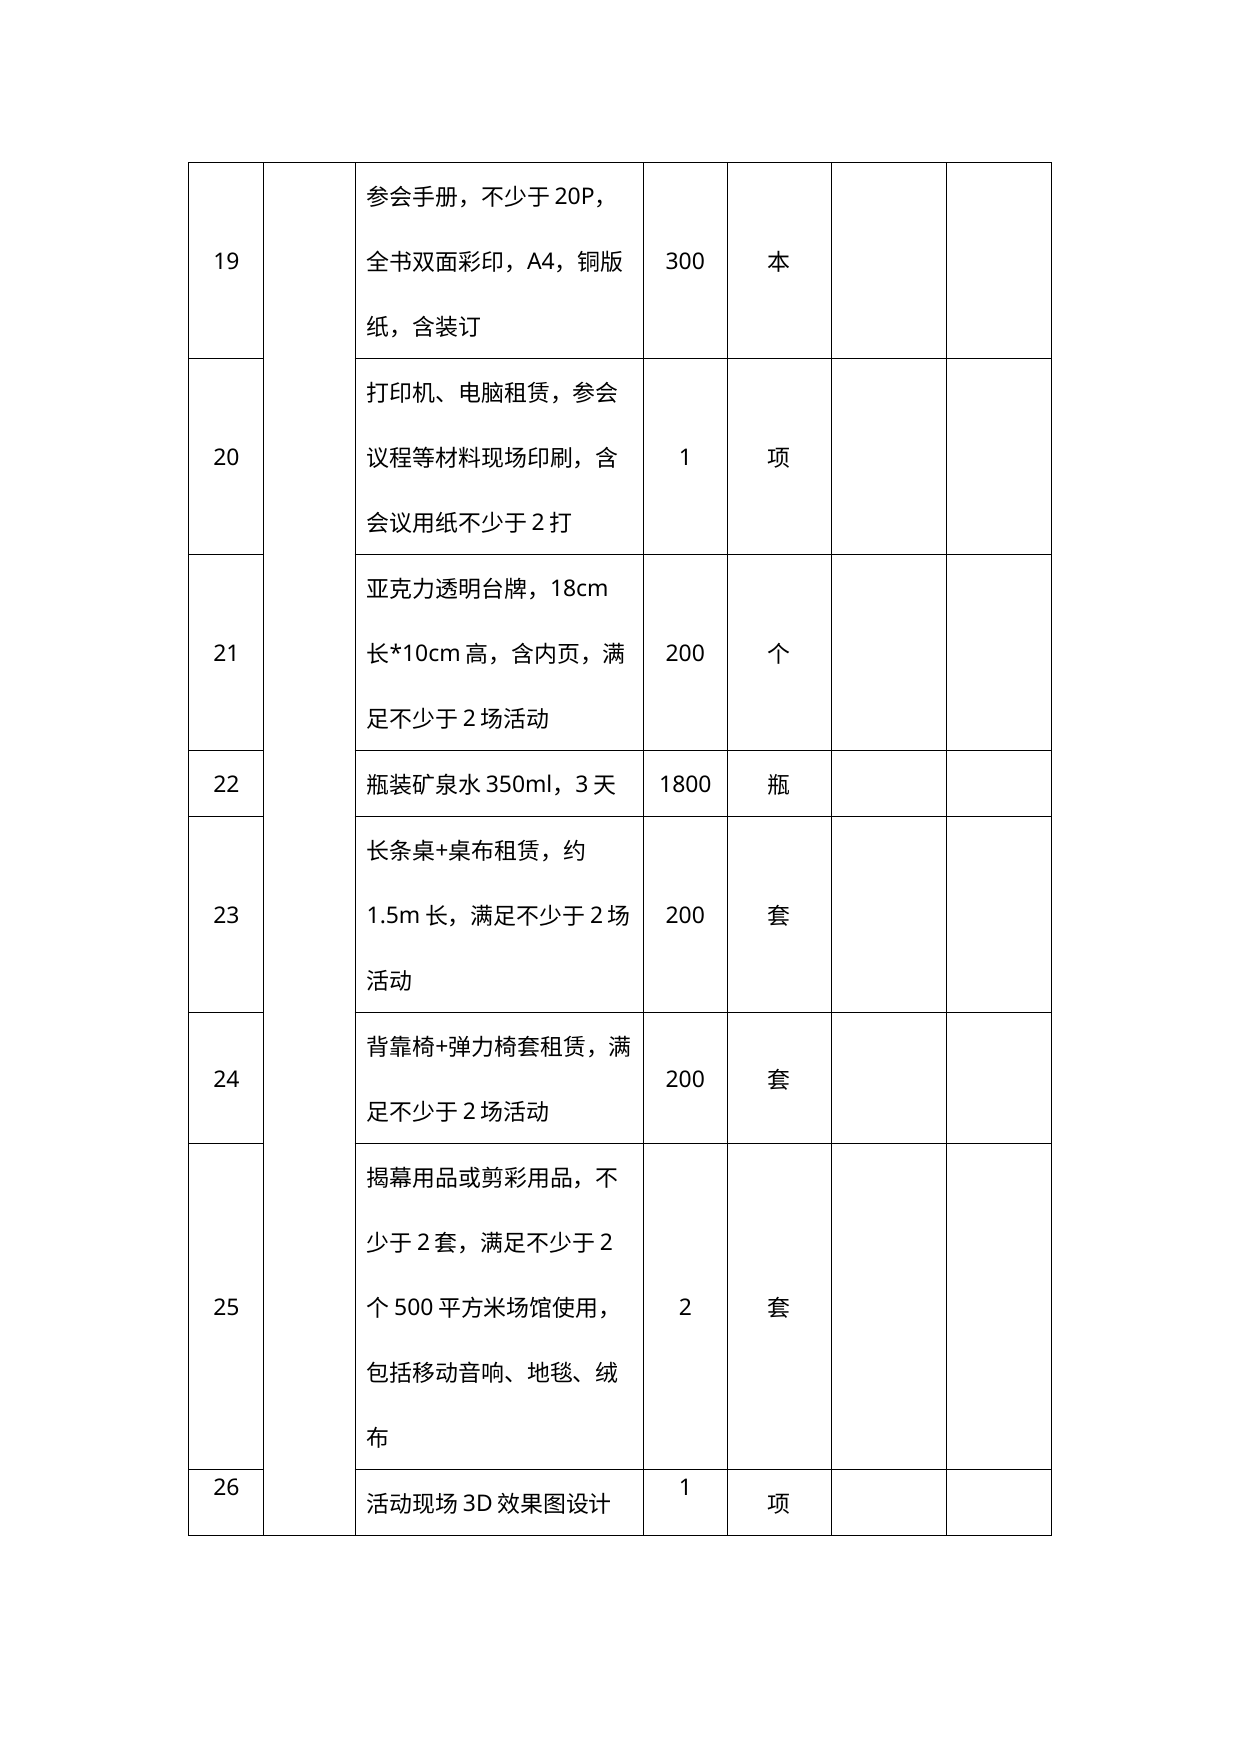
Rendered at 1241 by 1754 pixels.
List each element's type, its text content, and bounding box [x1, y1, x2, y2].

table_cell 20 [189, 359, 263, 554]
table_cell [832, 1144, 946, 1469]
table_cell 长条桌+桌布租赁，约1.5m长，满足不少于2场活动 [356, 817, 643, 1012]
table_cell 2 [644, 1144, 727, 1469]
table_cell 300 [644, 163, 727, 358]
table_cell 瓶装矿泉水350ml，3天 [356, 751, 643, 816]
table_cell 26 [189, 1470, 263, 1535]
table_cell [832, 1470, 946, 1535]
table_cell [832, 751, 946, 816]
table_cell 背靠椅+弹力椅套租赁，满足不少于2场活动 [356, 1013, 643, 1143]
table_cell [947, 163, 1051, 358]
table_cell 22 [189, 751, 263, 816]
table_cell [947, 1013, 1051, 1143]
table_cell [832, 555, 946, 750]
table_cell 套 [728, 1013, 831, 1143]
table_cell [947, 555, 1051, 750]
table_cell 套 [728, 1144, 831, 1469]
table_cell 项 [728, 359, 831, 554]
table_cell 200 [644, 817, 727, 1012]
table_cell [832, 817, 946, 1012]
table_cell 参会手册，不少于20P，全书双面彩印，A4，铜版纸，含装订 [356, 163, 643, 358]
table_cell [832, 1013, 946, 1143]
table_cell 19 [189, 163, 263, 358]
table_cell [832, 163, 946, 358]
table_cell [947, 1144, 1051, 1469]
table_cell [947, 359, 1051, 554]
table_cell 个 [728, 555, 831, 750]
table_cell 21 [189, 555, 263, 750]
table_cell 揭幕用品或剪彩用品，不少于2套，满足不少于2个500平方米场馆使用，包括移动音响、地毯、绒布 [356, 1144, 643, 1469]
table_cell 打印机、电脑租赁，参会议程等材料现场印刷，含会议用纸不少于2打 [356, 359, 643, 554]
table_cell [832, 359, 946, 554]
table_cell 套 [728, 817, 831, 1012]
table_cell 项 [728, 1470, 831, 1535]
table_cell 24 [189, 1013, 263, 1143]
table_cell 23 [189, 817, 263, 1012]
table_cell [356, 1470, 643, 1535]
table_cell [947, 817, 1051, 1012]
table_cell 1 [644, 1470, 727, 1535]
table_cell [947, 1470, 1051, 1535]
table_cell 瓶 [728, 751, 831, 816]
table_cell 1800 [644, 751, 727, 816]
table_cell 本 [728, 163, 831, 358]
table_cell 25 [189, 1144, 263, 1469]
table_cell 1 [644, 359, 727, 554]
table_cell 200 [644, 1013, 727, 1143]
table_cell [947, 751, 1051, 816]
table_cell 200 [644, 555, 727, 750]
table_cell 亚克力透明台牌，18cm长*10cm高，含内页，满足不少于2场活动 [356, 555, 643, 750]
